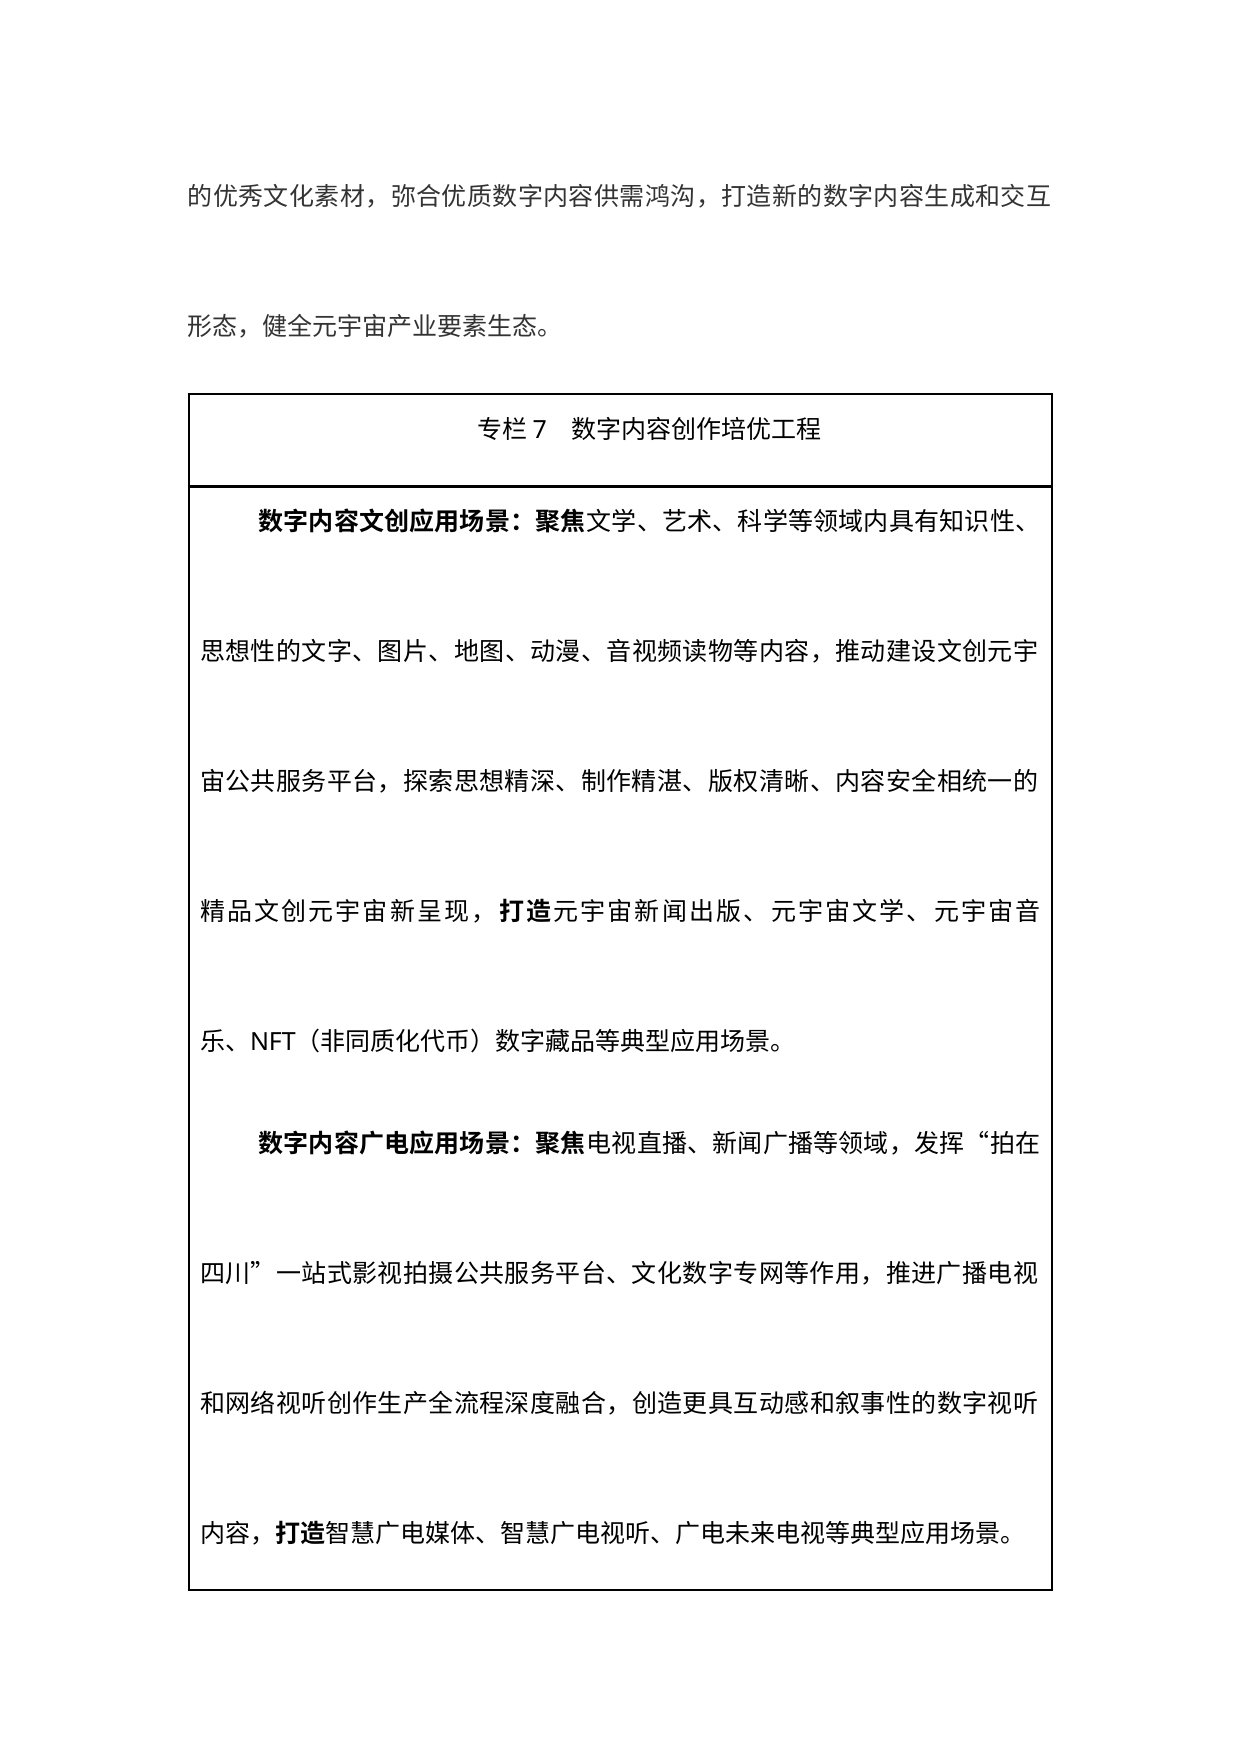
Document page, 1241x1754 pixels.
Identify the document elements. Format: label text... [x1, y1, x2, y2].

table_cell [190, 488, 1051, 1589]
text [187, 162, 1053, 357]
table_header 专栏7 数字内容创作培优工程 [190, 395, 1051, 485]
